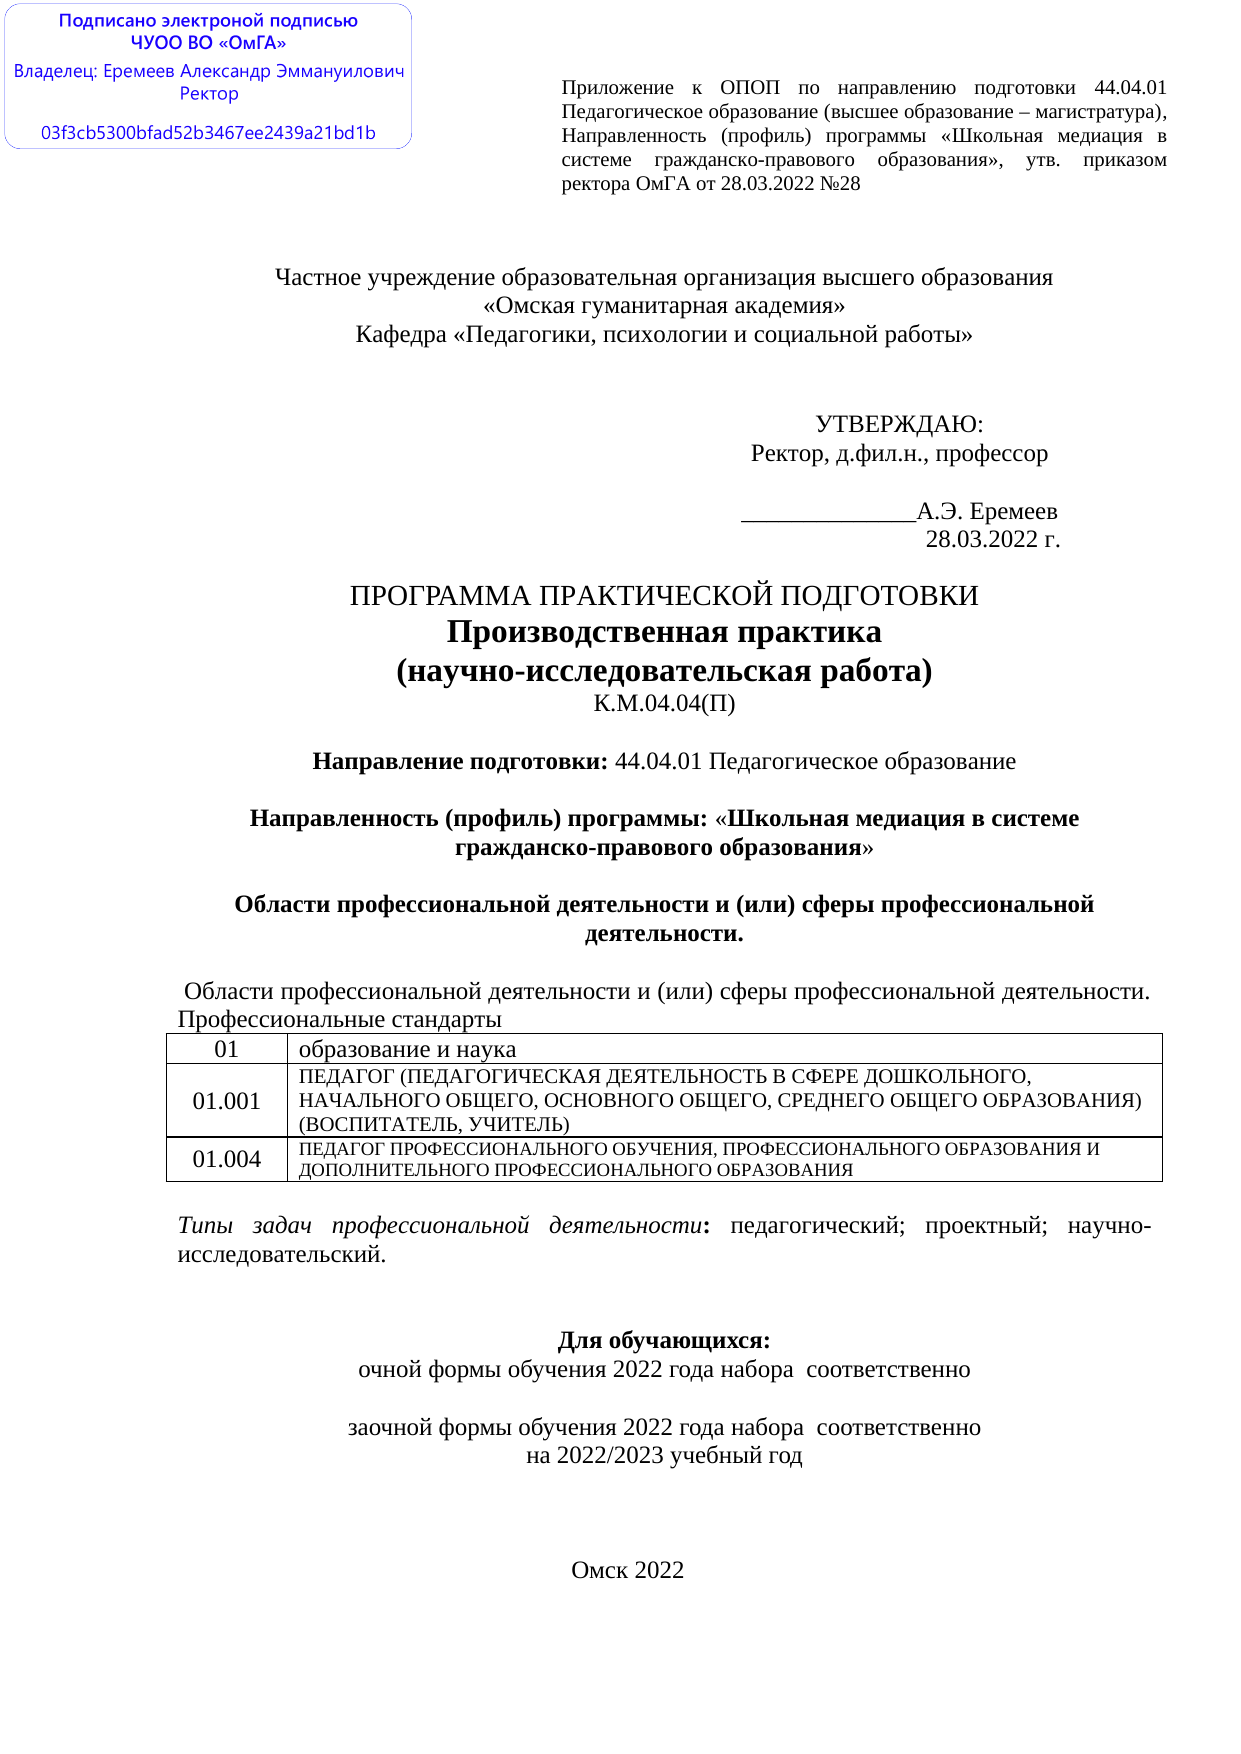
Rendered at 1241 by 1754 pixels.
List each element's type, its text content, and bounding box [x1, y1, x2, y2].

table_header 01 [167, 1034, 287, 1063]
text К.М.04.04(П) [177, 688, 1152, 717]
table_cell ПЕДАГОГ ПРОФЕССИОНАЛЬНОГО ОБУЧЕНИЯ, ПРОФЕССИОНАЛЬНОГО ОБРАЗОВАНИЯ И ДОПОЛНИТЕЛЬНОГО ПРОФЕССИОНАЛЬНОГО ОБРАЗОВАНИЯ [288, 1138, 1162, 1181]
table_header образование и наука [288, 1034, 1162, 1063]
table_cell ПЕДАГОГ (ПЕДАГОГИЧЕСКАЯ ДЕЯТЕЛЬНОСТЬ В СФЕРЕ ДОШКОЛЬНОГО, НАЧАЛЬНОГО ОБЩЕГО, ОСНОВНОГО ОБЩЕГО, СРЕДНЕГО ОБЩЕГО ОБРАЗОВАНИЯ) (ВОСПИТАТЕЛЬ, УЧИТЕЛЬ) [288, 1064, 1162, 1136]
text ПРОГРАММА ПРАКТИЧЕСКОЙ ПОДГОТОВКИ [177, 578, 1152, 612]
picture [0, 0, 418, 155]
text Кафедра «Педагогики, психологии и социальной работы» [177, 319, 1152, 348]
text (научно-исследовательская работа) [177, 650, 1152, 688]
text Омск 2022 [177, 1555, 1152, 1584]
text «Омская гуманитарная академия» [177, 291, 1152, 319]
text очной формы обучения 2022 года набора соответственно [177, 1354, 1152, 1383]
text Частное учреждение образовательная организация высшего образования [177, 262, 1152, 291]
table_cell 01.001 [167, 1064, 287, 1136]
text заочной формы обучения 2022 года набора соответственно [177, 1412, 1152, 1440]
text Для обучающихся: [177, 1325, 1152, 1354]
table_cell 01.004 [167, 1138, 287, 1181]
text Области профессиональной деятельности и (или) сферы профессиональной деятельности. [177, 889, 1152, 947]
text Типы задач профессиональной деятельности: педагогический; проектный; научно-исследовательский. [177, 1210, 1152, 1268]
text Производственная практика [177, 612, 1152, 650]
text на 2022/2023 учебный год [177, 1440, 1152, 1469]
text Области профессиональной деятельности и (или) сферы профессиональной деятельности. Профессиональные стандарты [177, 976, 1152, 1033]
text Направление подготовки: 44.04.01 Педагогическое образование Направленность (профиль) программы: «Школьная медиация в системе гражданско-правового образования» [177, 746, 1152, 861]
